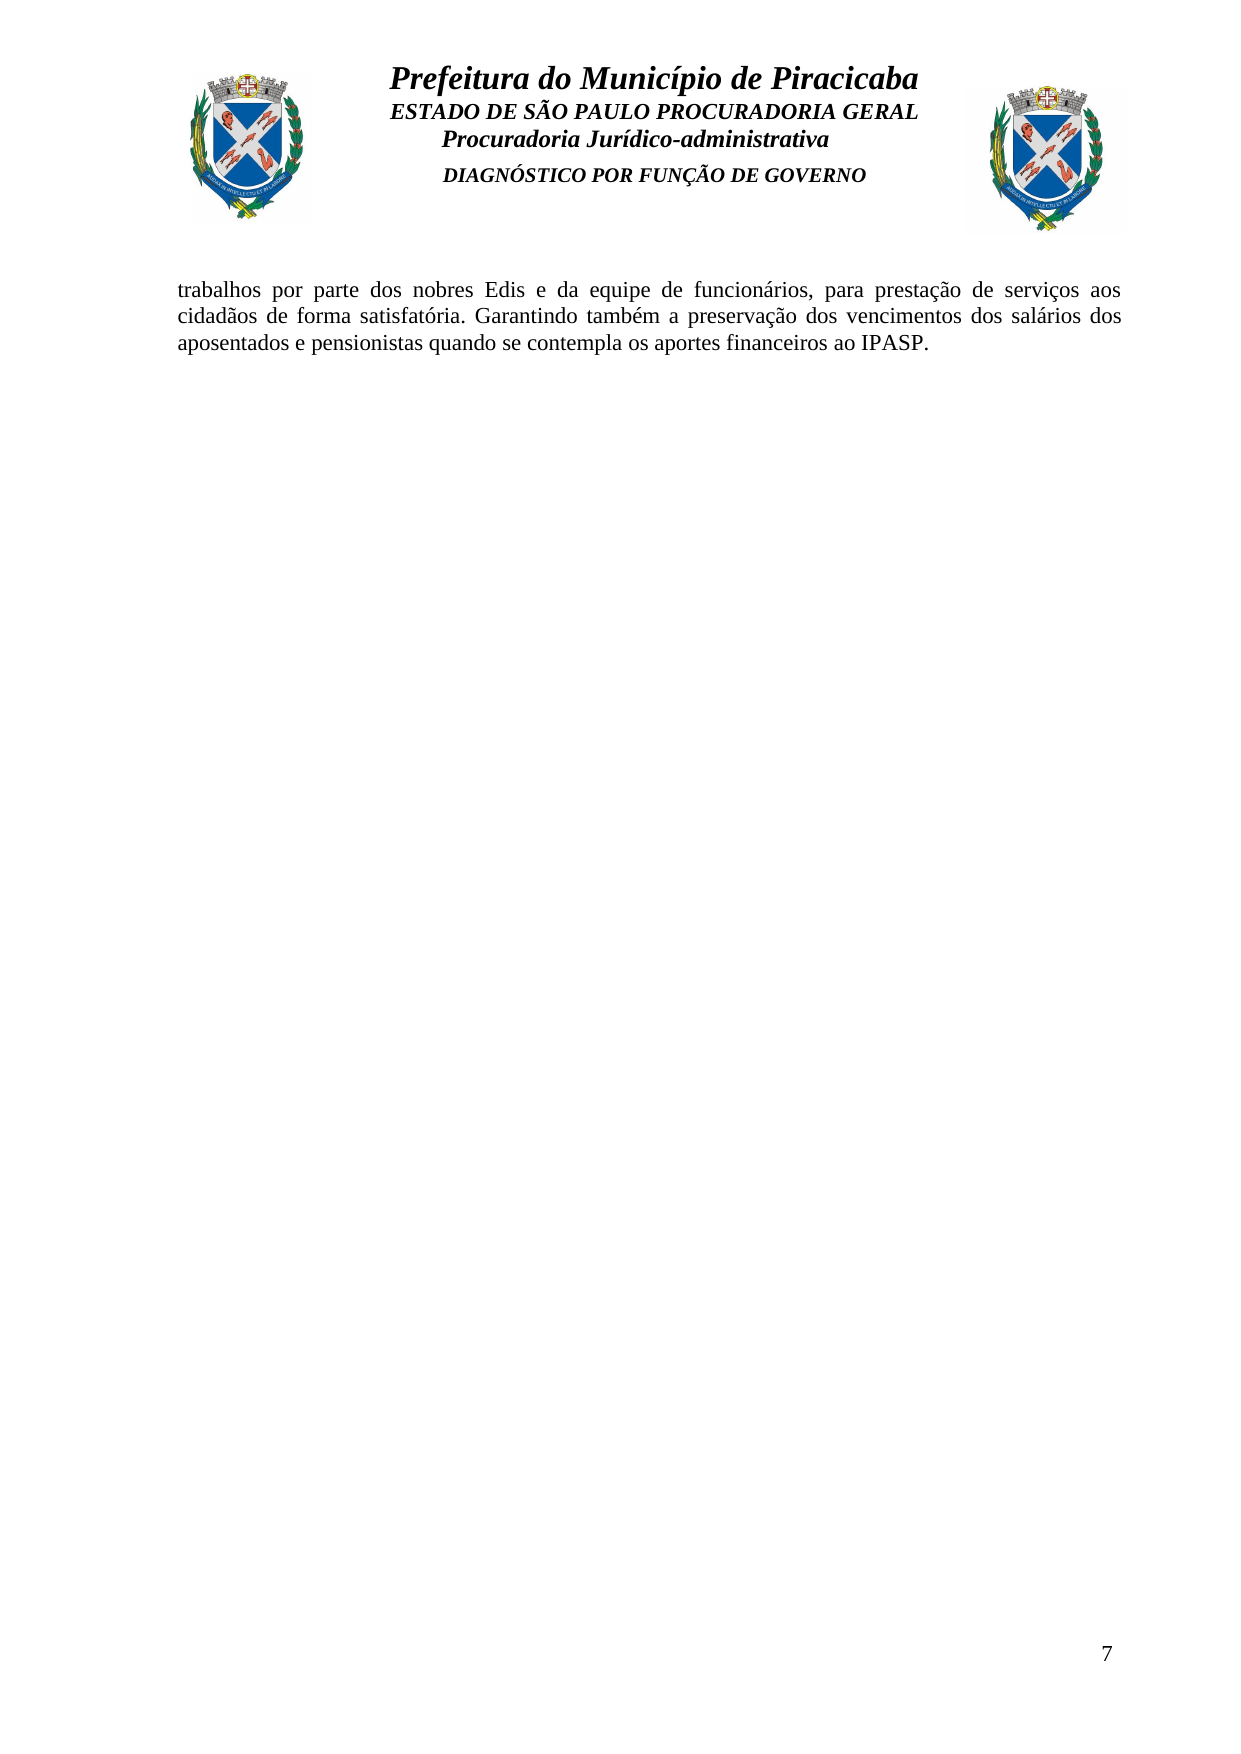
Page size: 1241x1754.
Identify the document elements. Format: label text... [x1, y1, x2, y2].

picture [964, 86, 1128, 234]
text trabalhos por parte dos nobres Edis e da equipe de funcionários, para prestação de serviços aos cidadãos de forma satisfatória. Garantindo também a preservação dos vencimentos dos salários dos aposentados e pensionistas quando se contempla os aportes financeiros ao IPASP. [177, 276, 1123, 355]
picture [189, 74, 312, 222]
